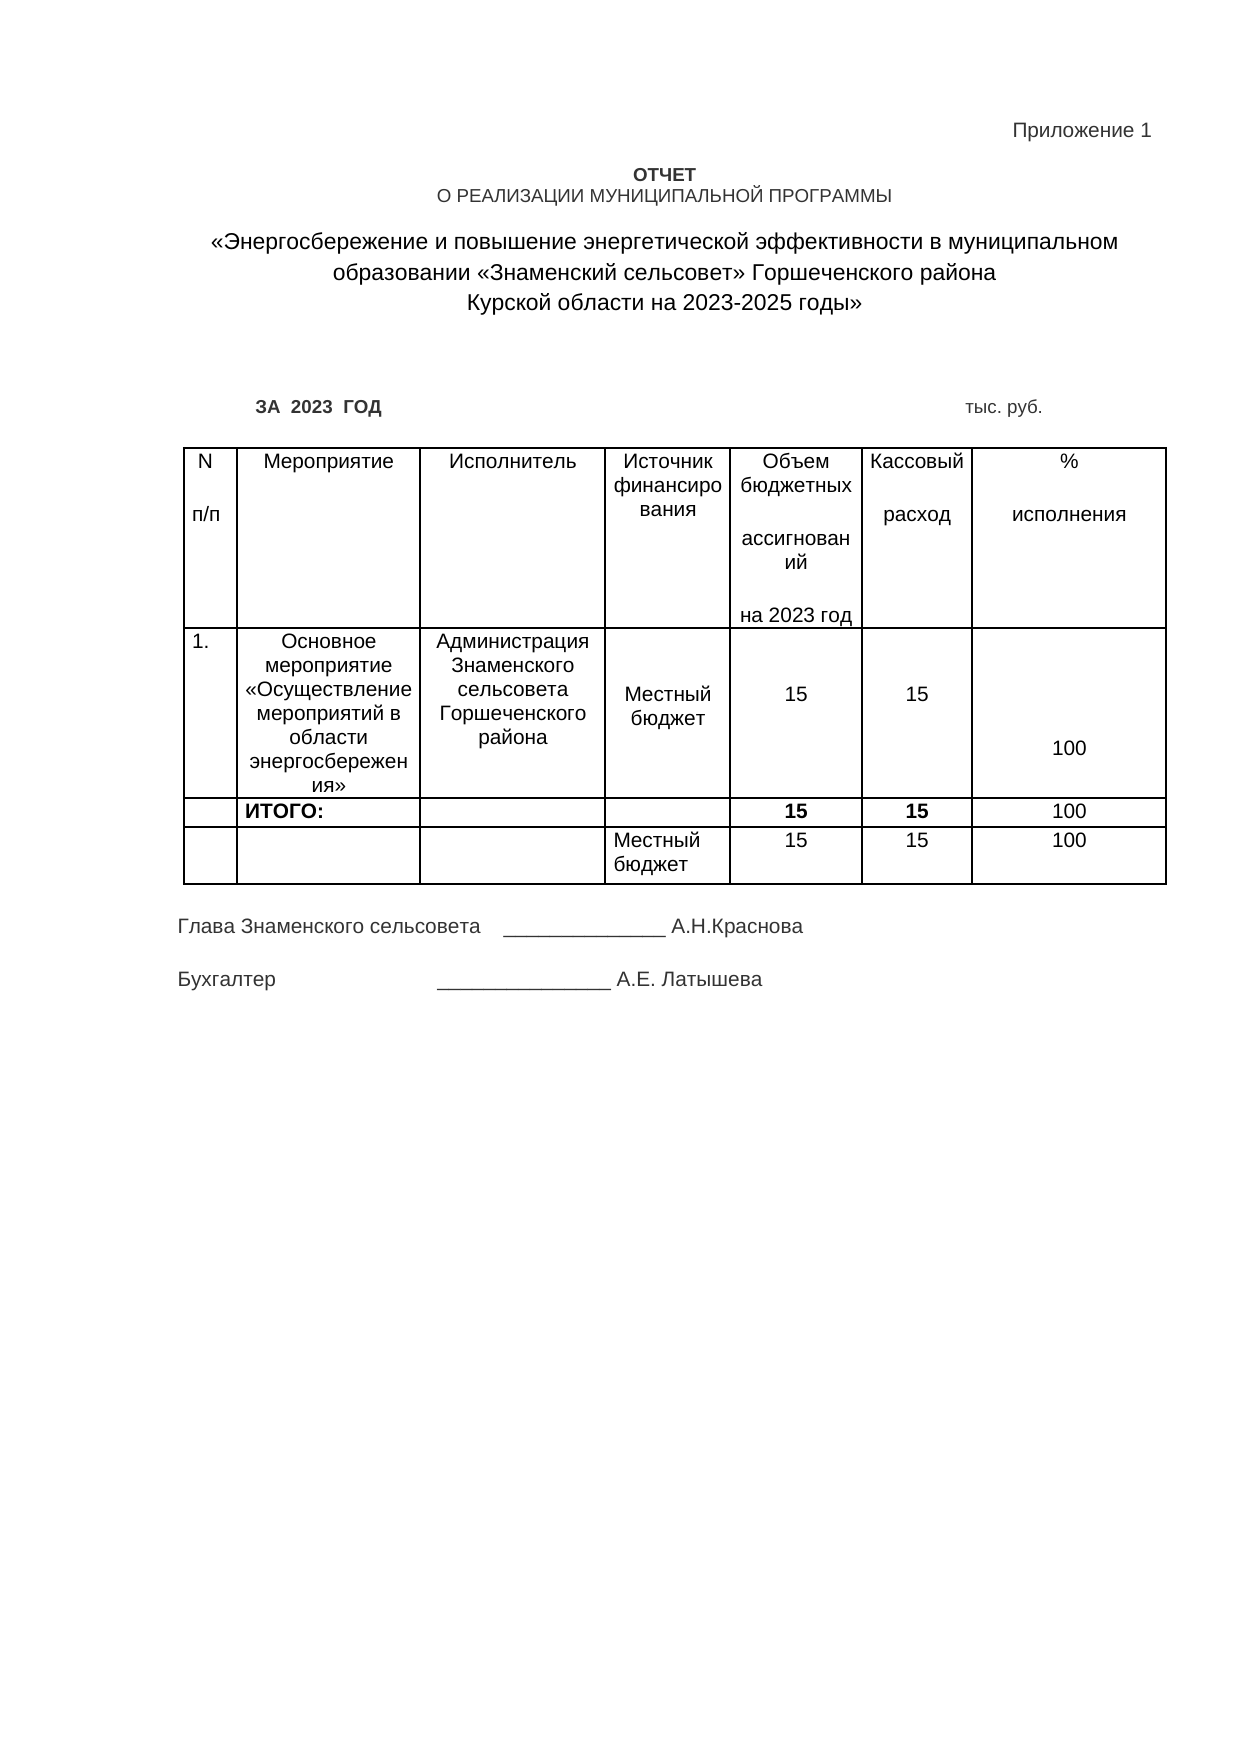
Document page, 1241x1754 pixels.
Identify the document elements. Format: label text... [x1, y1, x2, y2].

text Приложение 1 [177, 118, 1152, 142]
table_cell 100 [973, 629, 1165, 797]
table_header % исполнения [973, 449, 1165, 627]
text «Энергосбережение и повышение энергетической эффективности в муниципальном образовании «Знаменский сельсовет» Горшеченского района [177, 228, 1152, 285]
table_header Исполнитель [421, 449, 604, 627]
text О РЕАЛИЗАЦИИ МУНИЦИПАЛЬНОЙ ПРОГРАММЫ [177, 185, 1152, 207]
table_cell 15 [863, 828, 971, 882]
table_cell [421, 799, 604, 826]
table_cell Основное мероприятие «Осуществление мероприятий в области энергосбережения» [238, 629, 419, 797]
text Бухгалтер _______________ А.Е. Латышева [177, 967, 1152, 991]
table_cell 100 [973, 799, 1165, 826]
table_cell [606, 799, 729, 826]
table_header Мероприятие [238, 449, 419, 627]
text Глава Знаменского сельсовета ______________ А.Н.Краснова [177, 914, 1152, 938]
table_cell [185, 828, 236, 882]
text ЗА 2023 ГОД тыс. руб. [177, 396, 1152, 418]
table_header Источник финансирования [606, 449, 729, 627]
table_header Кассовый расход [863, 449, 971, 627]
table_cell 15 [863, 629, 971, 797]
table_cell 15 [731, 828, 861, 882]
table_cell 100 [973, 828, 1165, 882]
table_header Объем бюджетных ассигнований на 2023 год [731, 449, 861, 627]
table_cell [421, 828, 604, 882]
table_cell Администрация Знаменского сельсовета Горшеченского района [421, 629, 604, 797]
text ОТЧЕТ [177, 164, 1152, 185]
table_cell [185, 799, 236, 826]
table_cell 15 [863, 799, 971, 826]
table_cell 15 [731, 799, 861, 826]
table_cell ИТОГО: [238, 799, 419, 826]
table_cell Местный бюджет [606, 828, 729, 882]
table_header N п/п [185, 449, 236, 627]
table_cell Местный бюджет [606, 629, 729, 797]
table_cell 15 [731, 629, 861, 797]
text Курской области на 2023-2025 годы» [177, 289, 1152, 315]
table_cell 1. [185, 629, 236, 797]
table_cell [238, 828, 419, 882]
